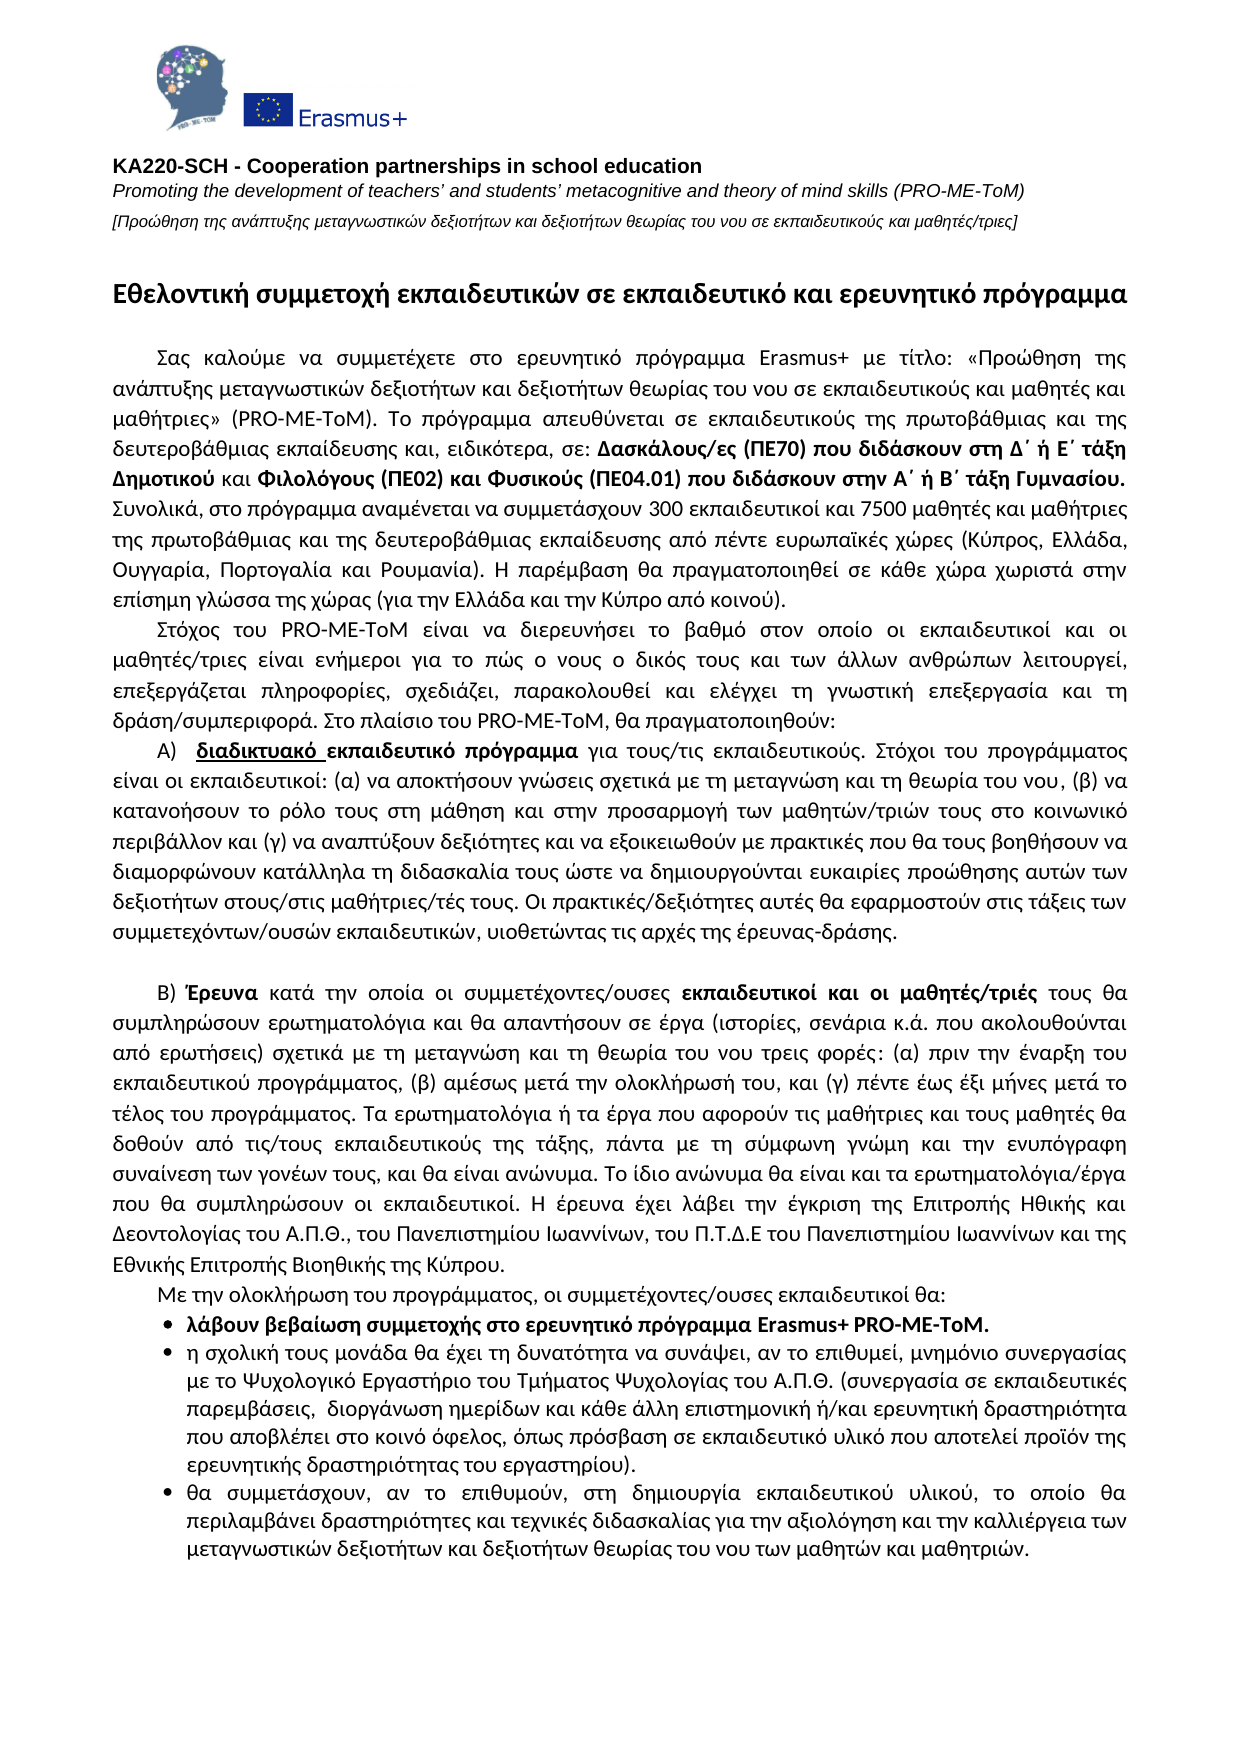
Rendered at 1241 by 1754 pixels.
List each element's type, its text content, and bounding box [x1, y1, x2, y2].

list η σχολική τους μονάδα θα έχει τη δυνατότητα να συνάψει, αν το επιθυμεί, μνημόνιο συνεργασίας με το Ψυχολογικό Εργαστήριο του Τμήματος Ψυχολογίας του Α.Π.Θ. (συνεργασία σε εκπαιδευτικές παρεμβάσεις, διοργάνωση ημερίδων και κάθε άλλη επιστημονική ή/και ερευνητική δραστηριότητα που αποβλέπει στο κοινό όφελος, όπως πρόσβαση σε εκπαιδευτικό υλικό που αποτελεί προϊόν της ερευνητικής δραστηριότητας του εργαστηρίου). [164, 1338, 1128, 1478]
text Σας καλούμε να συμμετέχετε στο ερευνητικό πρόγραμμα Erasmus+ με τίτλο: «Προώθηση της ανάπτυξης μεταγνωστικών δεξιοτήτων και δεξιοτήτων θεωρίας του νου σε εκπαιδευτικούς και μαθητές και μαθήτριες» (PRO-ME-ToM). Το πρόγραμμα απευθύνεται σε εκπαιδευτικούς της πρωτοβάθμιας και της δευτεροβάθμιας εκπαίδευσης και, ειδικότερα, σε: Δασκάλους/ες (ΠΕ70) που διδάσκουν στη Δ΄ ή Ε΄ τάξη Δημοτικού και Φιλολόγους (ΠΕ02) και Φυσικούς (ΠΕ04.01) που διδάσκουν στην Α΄ ή Β΄ τάξη Γυμνασίου. Συνολικά, στο πρόγραμμα αναμένεται να συμμετάσχουν 300 εκπαιδευτικοί και 7500 μαθητές και μαθήτριες της πρωτοβάθμιας και της δευτεροβάθμιας εκπαίδευσης από πέντε ευρωπαϊκές χώρες (Κύπρος, Ελλάδα, Ουγγαρία, Πορτογαλία και Ρουμανία). Η παρέμβαση θα πραγματοποιηθεί σε κάθε χώρα χωριστά στην επίσημη γλώσσα της χώρας (για την Ελλάδα και την Κύπρο από κοινού). [112, 343, 1128, 613]
list θα συμμετάσχουν, αν το επιθυμούν, στη δημιουργία εκπαιδευτικού υλικού, το οποίο θα περιλαμβάνει δραστηριότητες και τεχνικές διδασκαλίας για την αξιολόγηση και την καλλιέργεια των μεταγνωστικών δεξιοτήτων και δεξιοτήτων θεωρίας του νου των μαθητών και μαθητριών. [164, 1478, 1128, 1562]
text Β) Έρευνα κατά την οποία οι συμμετέχοντες/ουσες εκπαιδευτικοί και οι μαθητές/τριές τους θα συμπληρώσουν ερωτηματολόγια και θα απαντήσουν σε έργα (ιστορίες, σενάρια κ.ά. που ακολουθούνται από ερωτήσεις) σχετικά με τη μεταγνώση και τη θεωρία του νου τρεις φορές: (α) πριν την έναρξη του εκπαιδευτικού προγράμματος, (β) αμέσως μετά την ολοκλήρωσή του, και (γ) πέντε έως έξι μήνες μετά το τέλος του προγράμματος. Τα ερωτηματολόγια ή τα έργα που αφορούν τις μαθήτριες και τους μαθητές θα δοθούν από τις/τους εκπαιδευτικούς της τάξης, πάντα με τη σύμφωνη γνώμη και την ενυπόγραφη συναίνεση των γονέων τους, και θα είναι ανώνυμα. Το ίδιο ανώνυμα θα είναι και τα ερωτηματολόγια/έργα που θα συμπληρώσουν οι εκπαιδευτικοί. Η έρευνα έχει λάβει την έγκριση της Επιτροπής Ηθικής και Δεοντολογίας του Α.Π.Θ., του Πανεπιστημίου Ιωαννίνων, του Π.Τ.Δ.Ε του Πανεπιστημίου Ιωαννίνων και της Εθνικής Επιτροπής Βιοηθικής της Κύπρου. [112, 978, 1128, 1278]
text Στόχος του PRO-ME-ToM είναι να διερευνήσει το βαθμό στον οποίο οι εκπαιδευτικοί και οι μαθητές/τριες είναι ενήμεροι για το πώς ο νους ο δικός τους και των άλλων ανθρώπων λειτουργεί, επεξεργάζεται πληροφορίες, σχεδιάζει, παρακολουθεί και ελέγχει τη γνωστική επεξεργασία και τη δράση/συμπεριφορά. Στο πλαίσιο του PRO-ME-ToM, θα πραγματοποιηθούν: [112, 615, 1128, 734]
text Με την ολοκλήρωση του προγράμματος, οι συμμετέχοντες/ουσες εκπαιδευτικοί θα: [112, 1280, 1128, 1308]
text Α) διαδικτυακό εκπαιδευτικό πρόγραμμα για τους/τις εκπαιδευτικούς. Στόχοι του προγράμματος είναι οι εκπαιδευτικοί: (α) να αποκτήσουν γνώσεις σχετικά με τη μεταγνώση και τη θεωρία του νου, (β) να κατανοήσουν το ρόλο τους στη μάθηση και στην προσαρμογή των μαθητών/τριών τους στο κοινωνικό περιβάλλον και (γ) να αναπτύξουν δεξιότητες και να εξοικειωθούν με πρακτικές που θα τους βοηθήσουν να διαμορφώνουν κατάλληλα τη διδασκαλία τους ώστε να δημιουργούνται ευκαιρίες προώθησης αυτών των δεξιοτήτων στους/στις μαθήτριες/τές τους. Οι πρακτικές/δεξιότητες αυτές θα εφαρμοστούν στις τάξεις των συμμετεχόντων/ουσών εκπαιδευτικών, υιοθετώντας τις αρχές της έρευνας-δράσης. [112, 736, 1128, 945]
list λάβουν βεβαίωση συμμετοχής στο ερευνητικό πρόγραμμα Erasmus+ PRO-ME-ToM. [164, 1310, 1128, 1338]
picture [156, 44, 416, 136]
text Εθελοντική συμμετοχή εκπαιδευτικών σε εκπαιδευτικό και ερευνητικό πρόγραμμα [112, 275, 1128, 310]
